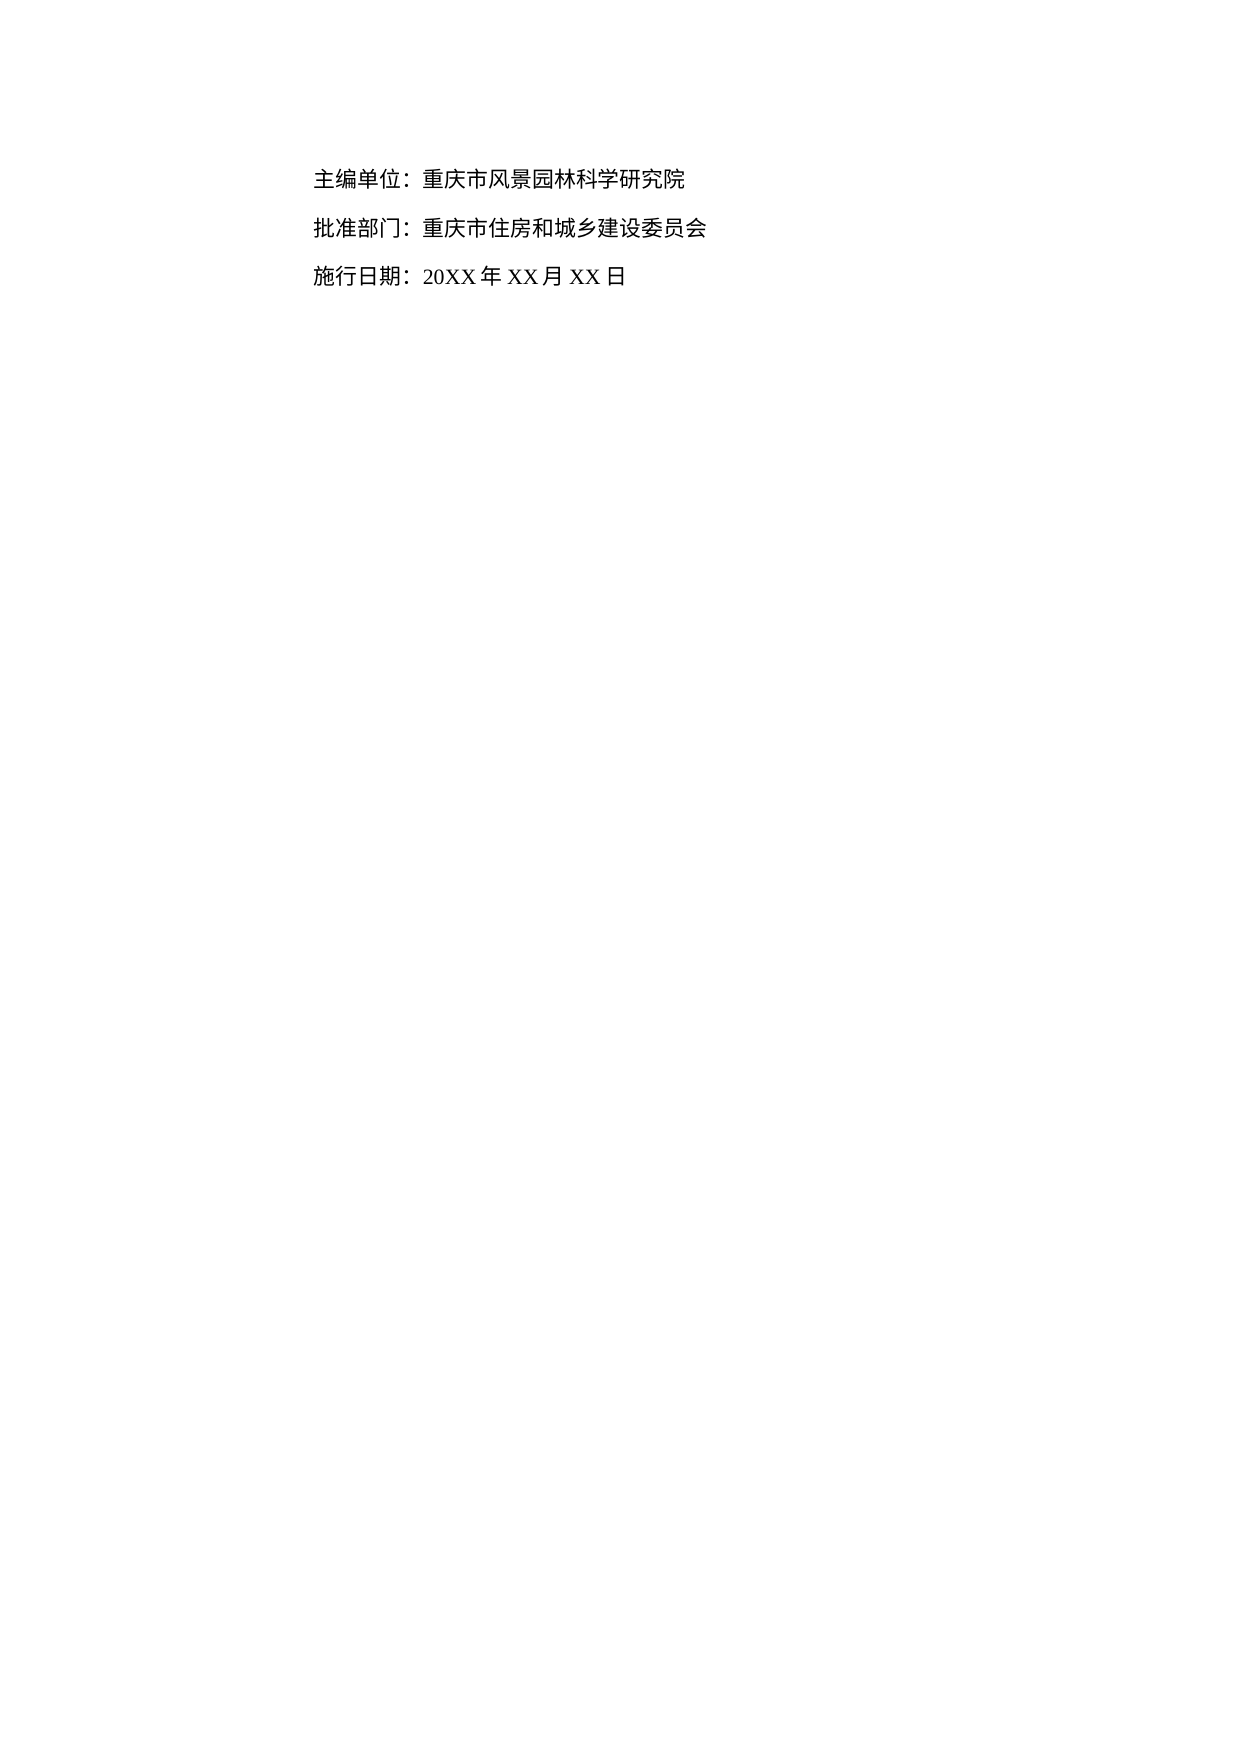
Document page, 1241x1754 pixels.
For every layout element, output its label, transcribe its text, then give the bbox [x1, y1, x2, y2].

text 批准部门：重庆市住房和城乡建设委员会 [187, 210, 1053, 243]
text 施行日期：20XX年XX月XX日 [187, 259, 1053, 290]
text 主编单位：重庆市风景园林科学研究院 [187, 162, 1053, 194]
